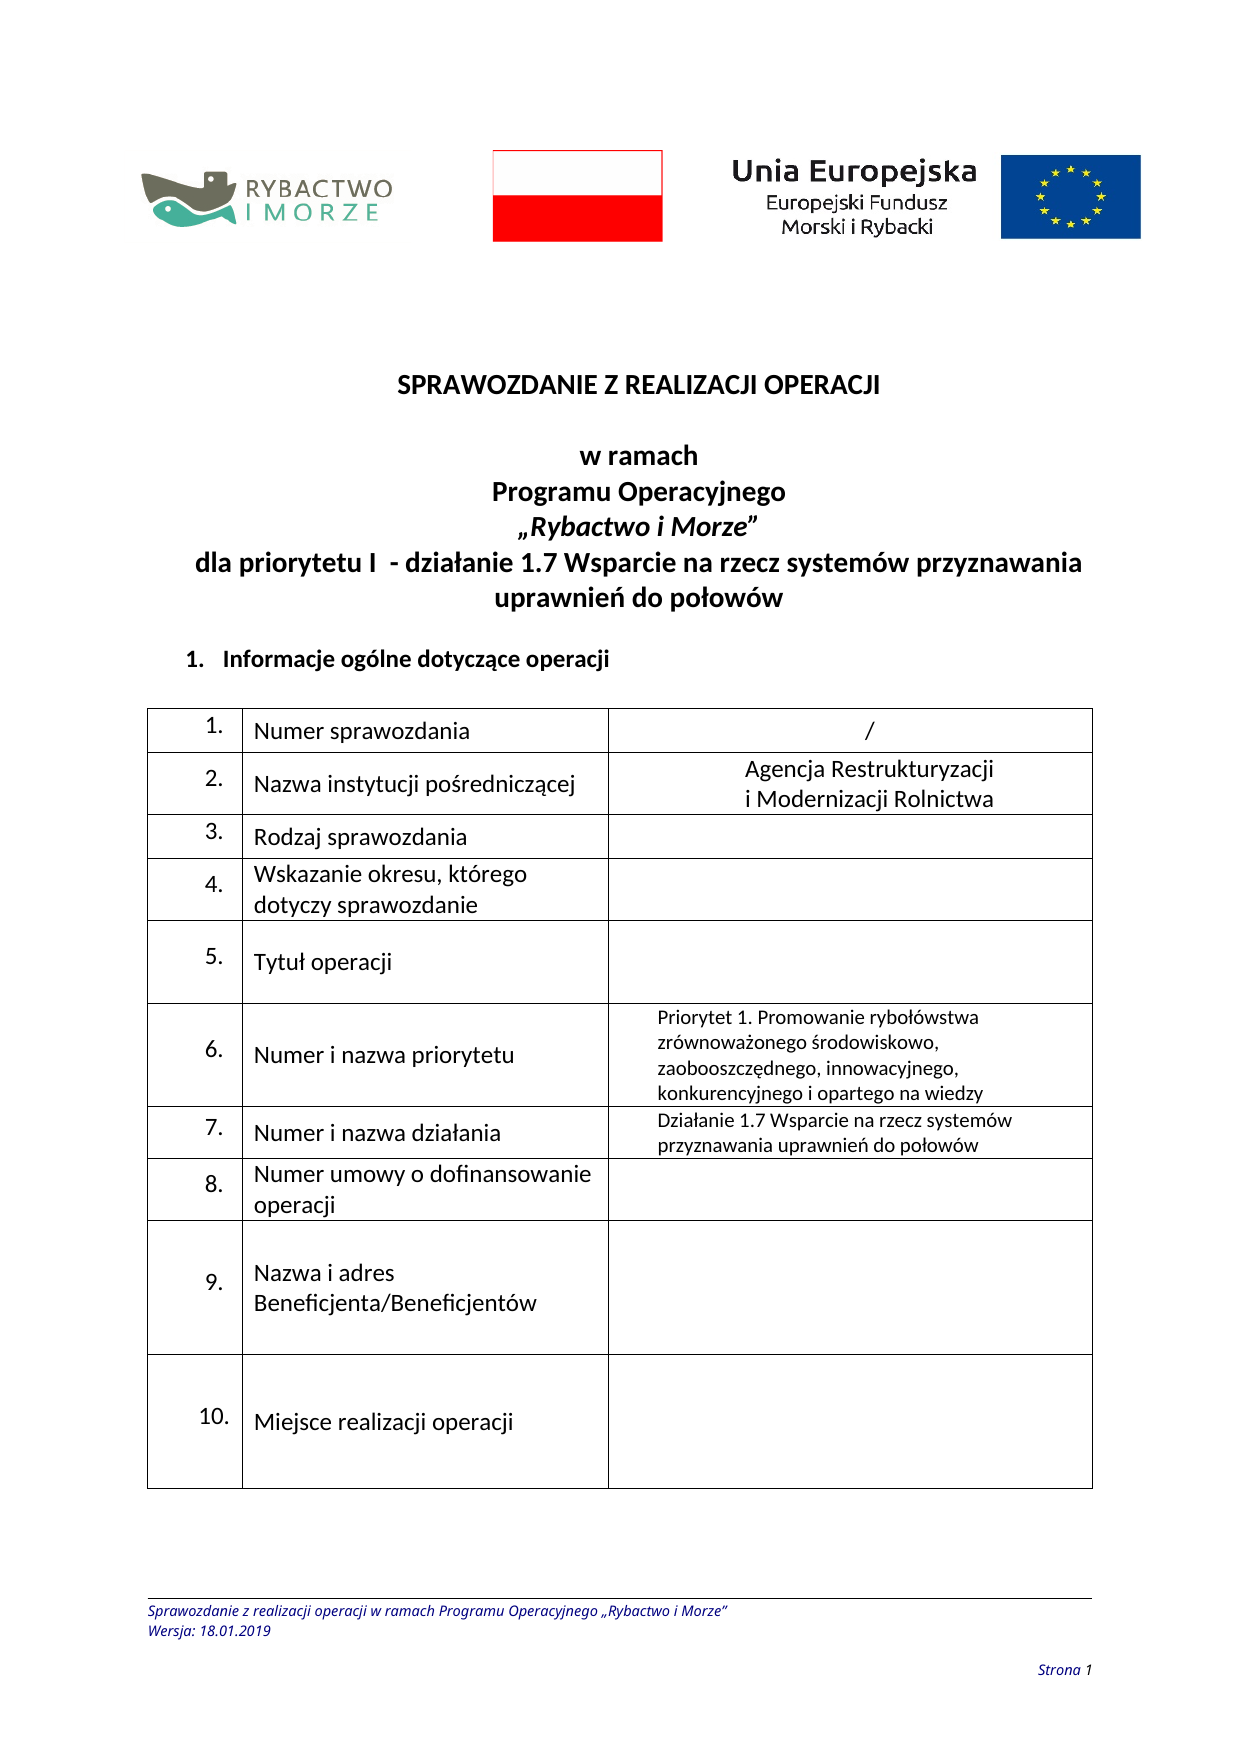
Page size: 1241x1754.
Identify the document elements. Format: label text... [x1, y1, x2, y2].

table_cell 10. [148, 1355, 242, 1488]
text w ramach [185, 437, 1092, 473]
table_header Numer sprawozdania [243, 709, 608, 752]
picture [492, 150, 664, 243]
list Informacje ogólne dotyczące operacji [185, 644, 1092, 674]
table_cell Numer umowy o dofinansowanie operacji [243, 1159, 608, 1220]
table_cell 9. [148, 1221, 242, 1354]
table_cell 8. [148, 1159, 242, 1220]
picture [733, 152, 1143, 241]
picture [124, 150, 412, 243]
table_header [434, 131, 722, 262]
table_cell 5. [148, 921, 242, 1003]
table_cell Priorytet 1. Promowanie rybołówstwa zrównoważonego środowiskowo, zaobooszczędnego, innowacyjnego, konkurencyjnego i opartego na wiedzy [609, 1004, 1092, 1106]
table_header [102, 131, 434, 262]
table_cell 4. [148, 859, 242, 919]
table_cell Agencja Restrukturyzacji i Modernizacji Rolnictwa [609, 753, 1092, 814]
table_cell Tytuł operacji [243, 921, 608, 1003]
table_cell [609, 1355, 1092, 1488]
text Programu Operacyjnego [185, 473, 1092, 508]
table_cell [609, 921, 1092, 1003]
table_cell Numer i nazwa działania [243, 1107, 608, 1158]
table_header / [609, 709, 1092, 752]
table_cell Nazwa i adres Beneficjenta/Beneficjentów [243, 1221, 608, 1354]
table_cell 2. [148, 753, 242, 814]
table_cell Numer i nazwa priorytetu [243, 1004, 608, 1106]
table_cell Działanie 1.7 Wsparcie na rzecz systemów przyznawania uprawnień do połowów [609, 1107, 1092, 1158]
table_cell 3. [148, 815, 242, 857]
text SPRAWOZDANIE Z REALIZACJI OPERACJI [185, 366, 1092, 401]
text dla priorytetu I - działanie 1.7 Wsparcie na rzecz systemów przyznawania uprawnień do połowów [185, 544, 1092, 615]
table_cell [609, 859, 1092, 919]
table_cell Nazwa instytucji pośredniczącej [243, 753, 608, 814]
table_cell [609, 1221, 1092, 1354]
table_cell Miejsce realizacji operacji [243, 1355, 608, 1488]
table_cell Rodzaj sprawozdania [243, 815, 608, 857]
table_header [722, 131, 1154, 262]
table_cell Wskazanie okresu, którego dotyczy sprawozdanie [243, 859, 608, 919]
table_cell [609, 815, 1092, 857]
table_cell 6. [148, 1004, 242, 1106]
table_cell [609, 1159, 1092, 1220]
text „Rybactwo i Morze” [185, 508, 1092, 544]
table_cell 7. [148, 1107, 242, 1158]
table_header 1. [148, 709, 242, 752]
